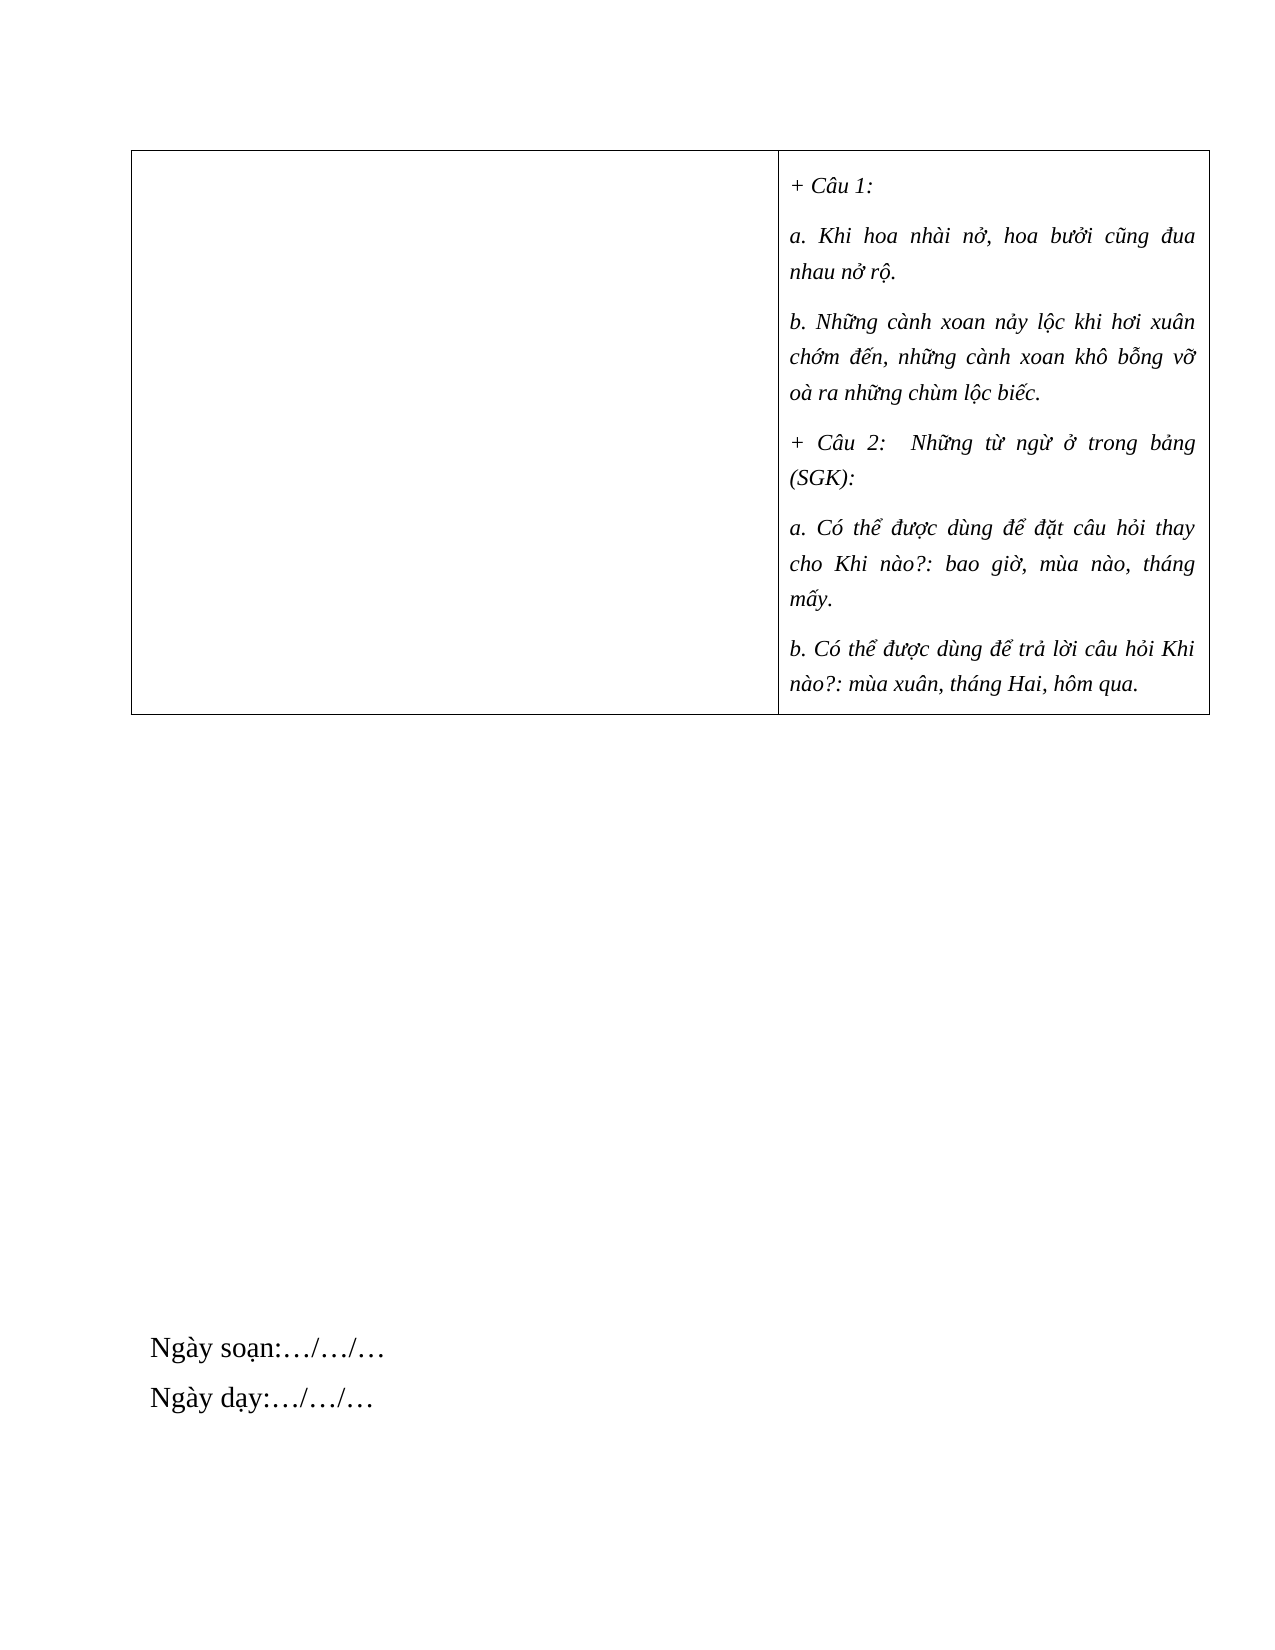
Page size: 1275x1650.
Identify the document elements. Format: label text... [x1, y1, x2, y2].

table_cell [779, 151, 1209, 713]
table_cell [132, 151, 778, 713]
text Ngày dạy:…/…/… [150, 1379, 1125, 1414]
text Ngày soạn:…/…/… [150, 1329, 1125, 1364]
